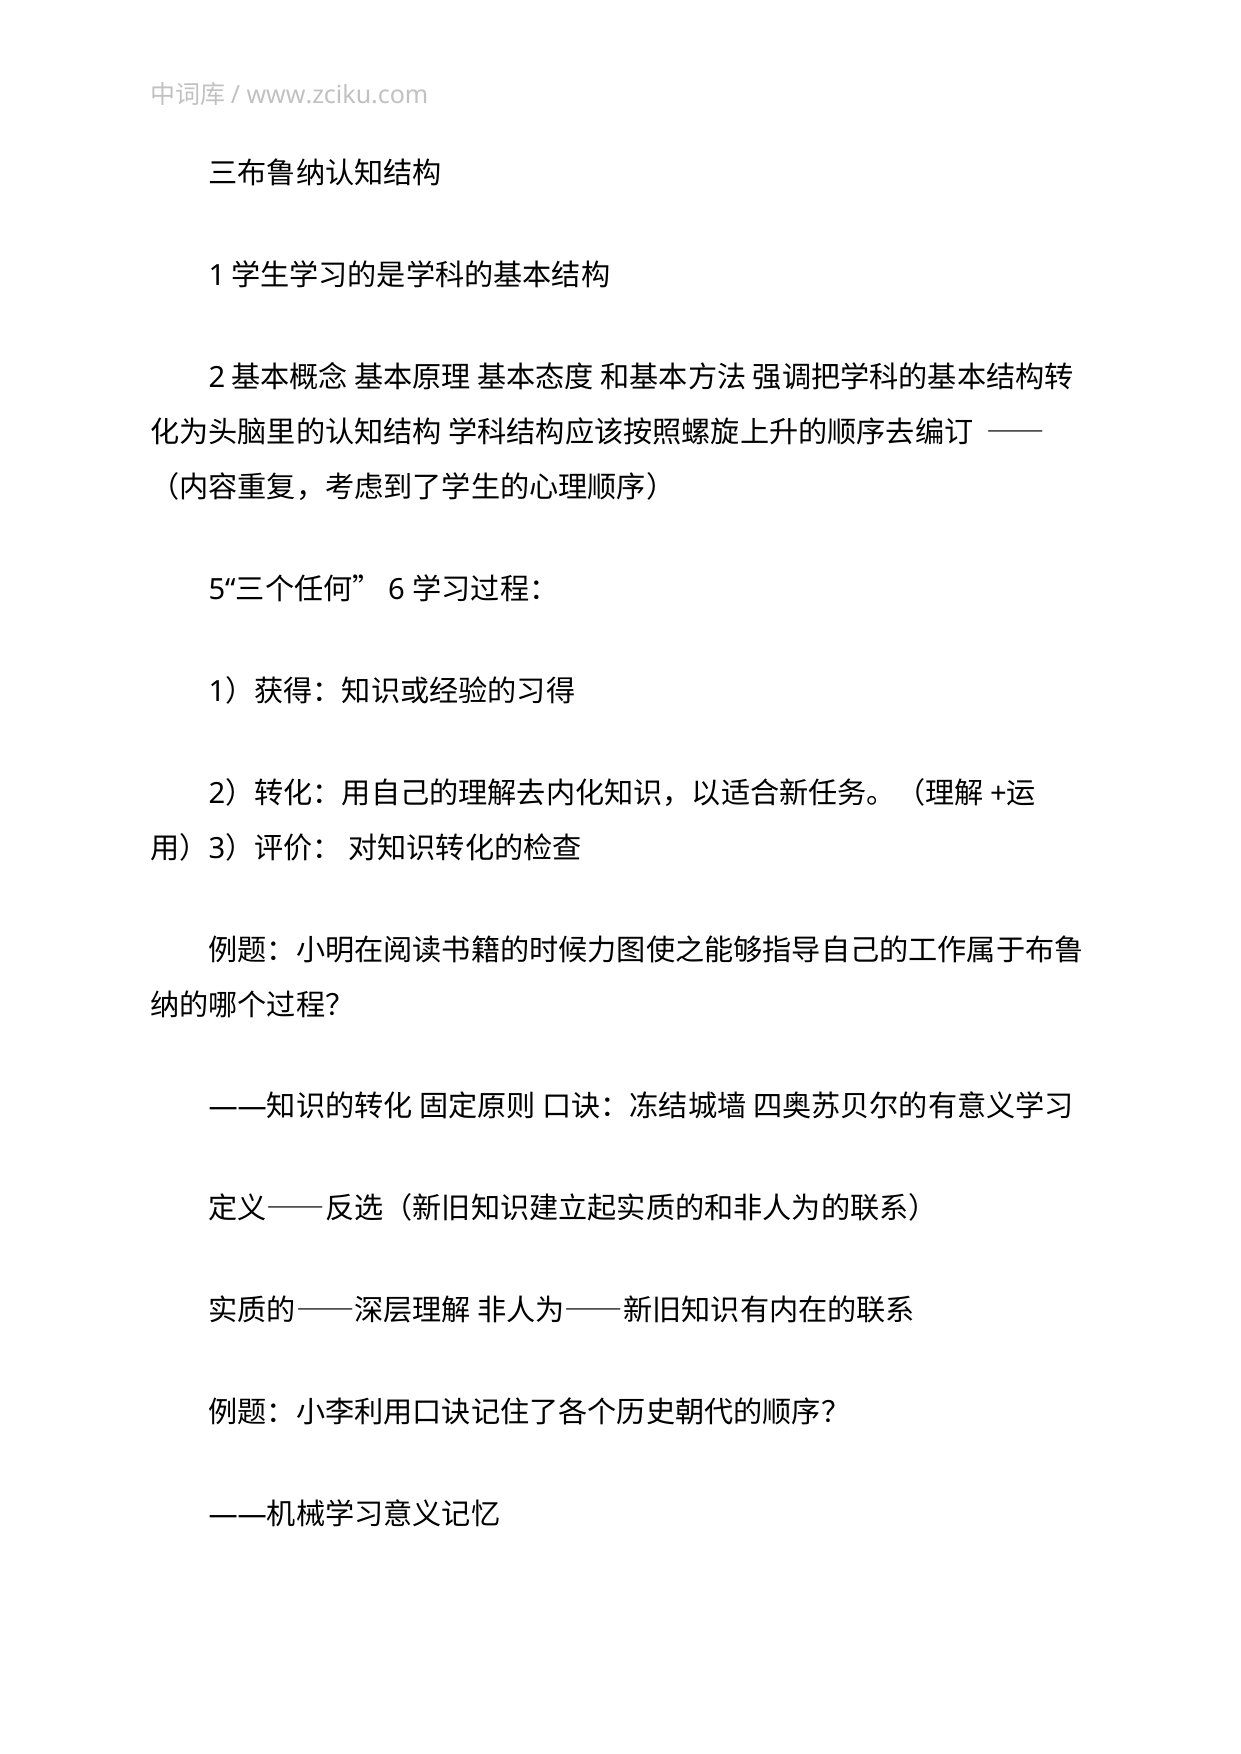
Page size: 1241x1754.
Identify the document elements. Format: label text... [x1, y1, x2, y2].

text ——知识的转化 固定原则 口诀：冻结城墙 四奥苏贝尔的有意义学习 [150, 1083, 1090, 1125]
text 5“三个任何” 6 学习过程： [150, 565, 1090, 608]
text 1）获得：知识或经验的习得 [150, 667, 1090, 710]
text 2）转化：用自己的理解去内化知识，以适合新任务。（理解 +运用）3）评价： 对知识转化的检查 [150, 769, 1090, 867]
text 定义——反选（新旧知识建立起实质的和非人为的联系） [150, 1185, 1090, 1227]
text ——机械学习意义记忆 [150, 1490, 1090, 1533]
text 例题：小明在阅读书籍的时候力图使之能够指导自己的工作属于布鲁纳的哪个过程？ [150, 926, 1090, 1023]
text 例题：小李利用口诀记住了各个历史朝代的顺序？ [150, 1388, 1090, 1431]
text 2基本概念 基本原理 基本态度 和基本方法 强调把学科的基本结构转化为头脑里的认知结构 学科结构应该按照螺旋上升的顺序去编订 ——（内容重复，考虑到了学生的心理顺序） [150, 354, 1090, 506]
text 实质的——深层理解 非人为——新旧知识有内在的联系 [150, 1287, 1090, 1329]
text 三布鲁纳认知结构 [150, 150, 1090, 192]
text 1学生学习的是学科的基本结构 [150, 252, 1090, 294]
